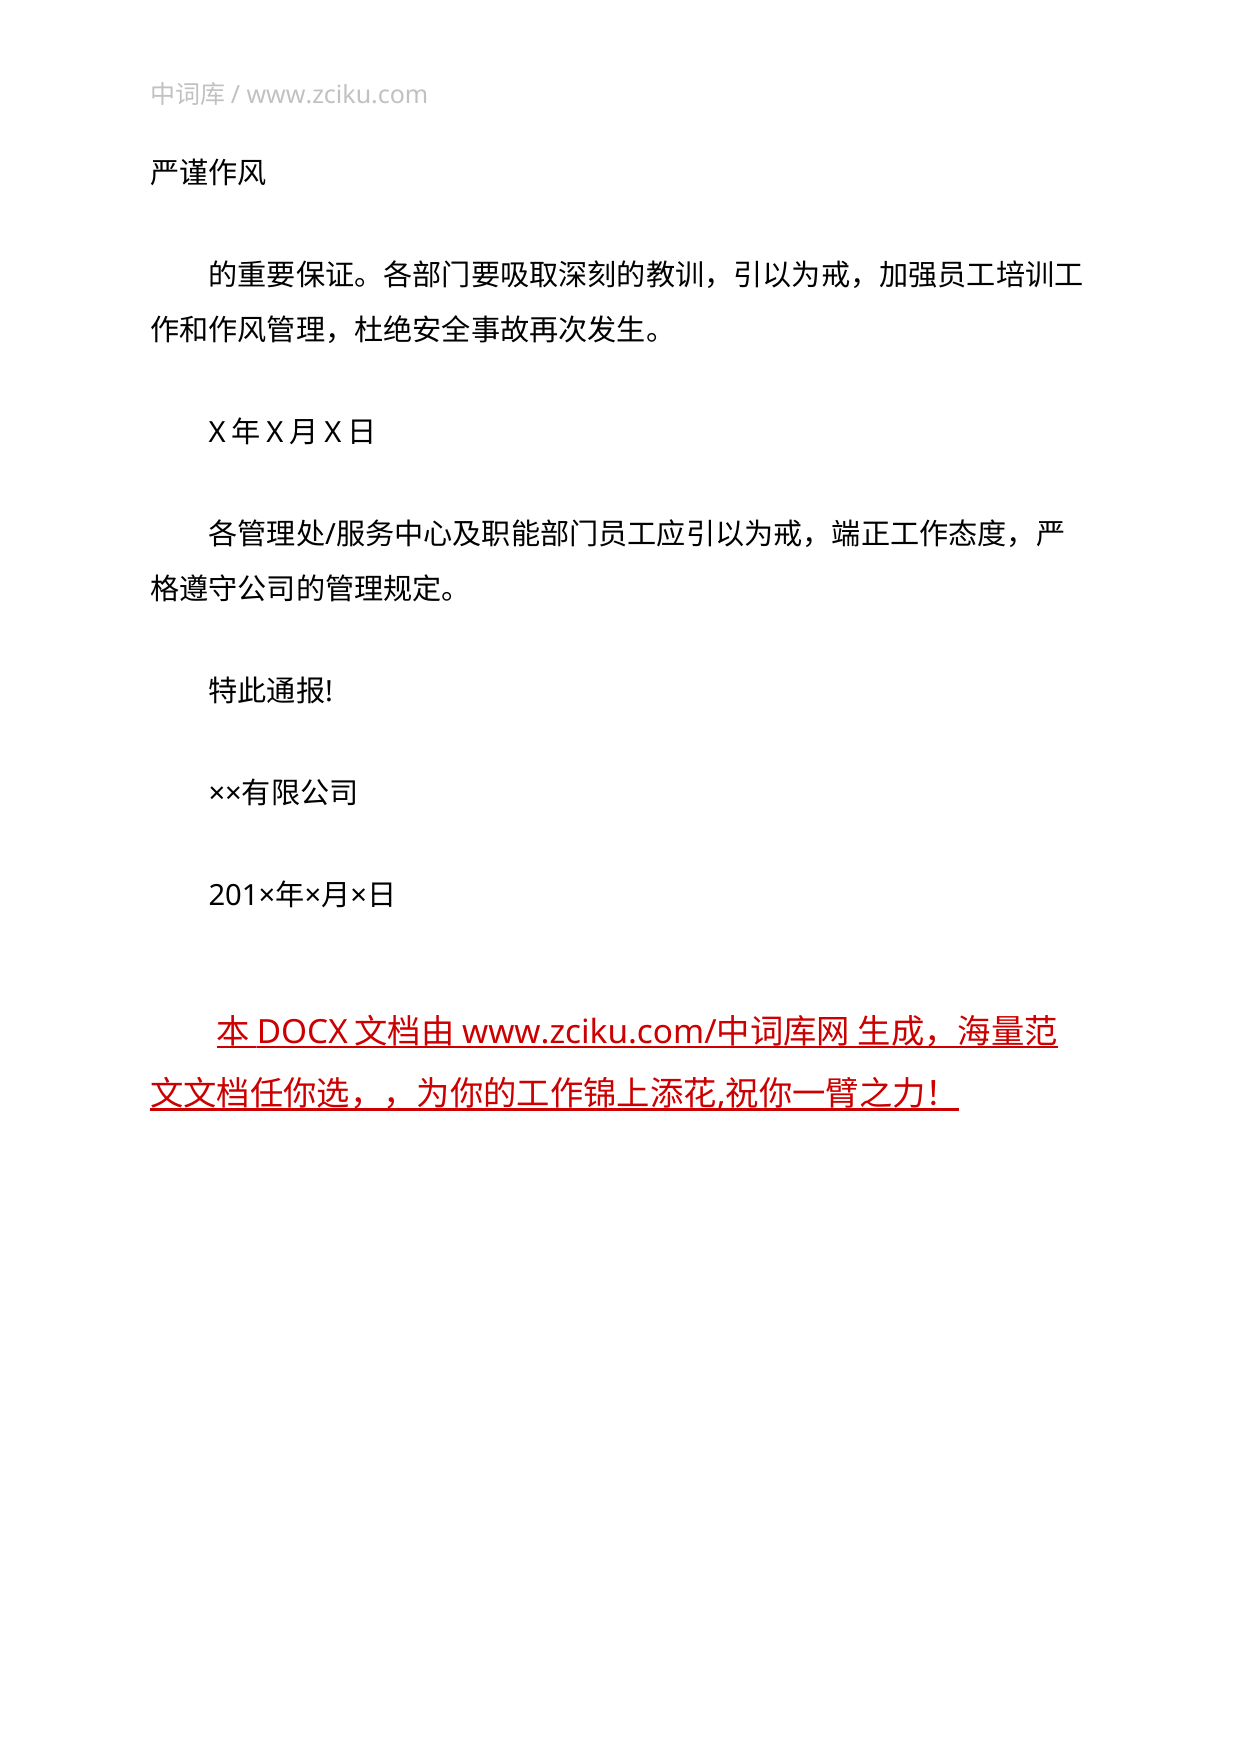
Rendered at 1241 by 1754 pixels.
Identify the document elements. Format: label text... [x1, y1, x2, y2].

text ××有限公司 [150, 769, 1090, 812]
text 特此通报! [150, 667, 1090, 709]
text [150, 150, 1090, 192]
text X年X月X日 [150, 408, 1090, 451]
text 各管理处/服务中心及职能部门员工应引以为戒，端正工作态度，严格遵守公司的管理规定。 [150, 510, 1090, 608]
text 的重要保证。各部门要吸取深刻的教训，引以为戒，加强员工培训工作和作风管理，杜绝安全事故再次发生。 [150, 252, 1090, 349]
text 201×年×月×日 [150, 871, 1090, 913]
text 本DOCX文档由 www.zciku.com/中词库网 生成，海量范文文档任你选，，为你的工作锦上添花,祝你一臂之力！ [150, 1004, 1090, 1116]
